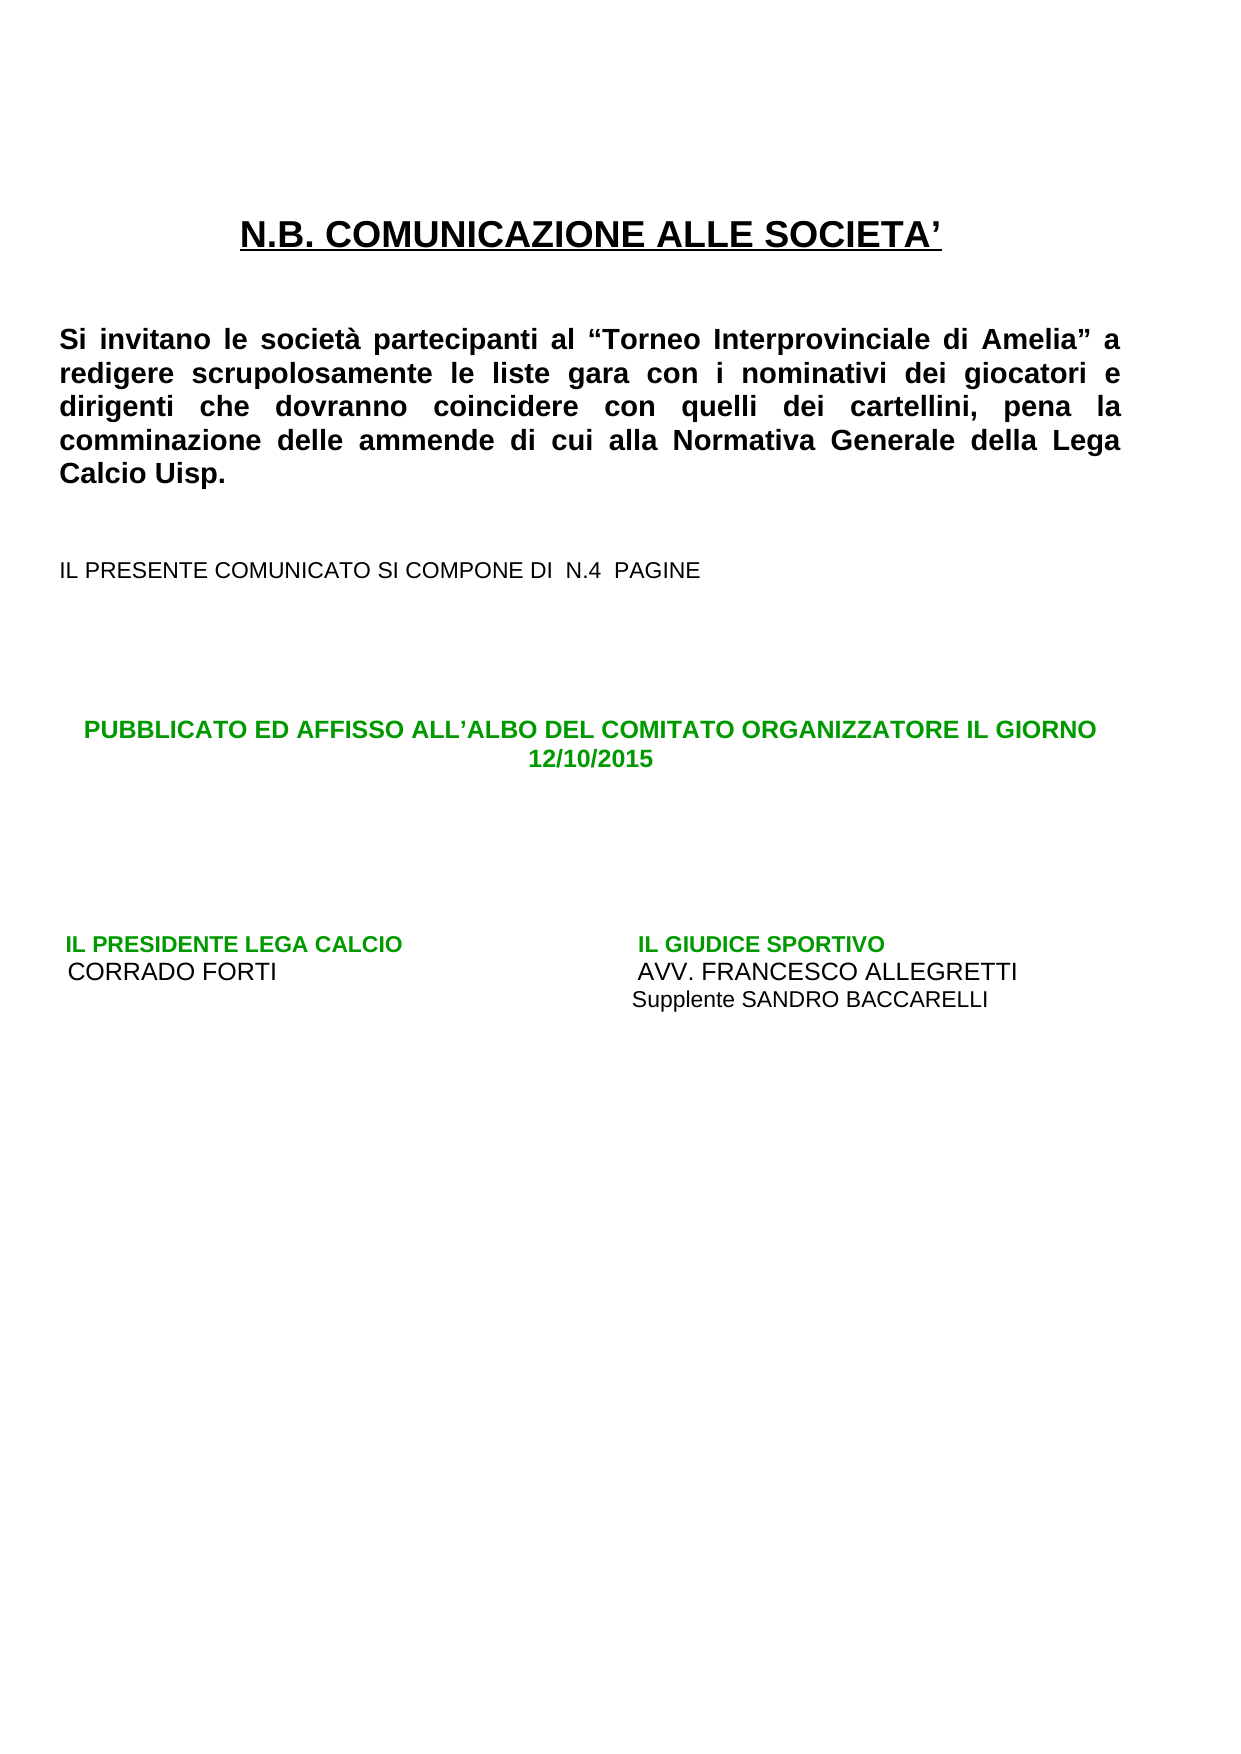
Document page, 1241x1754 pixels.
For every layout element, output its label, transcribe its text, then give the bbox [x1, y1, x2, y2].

text CORRADO FORTI AVV. FRANCESCO ALLEGRETTI [59, 957, 1122, 986]
text N.B. COMUNICAZIONE ALLE SOCIETA’ [59, 212, 1122, 255]
text Si invitano le società partecipanti al “Torneo Interprovinciale di Amelia” a redigere scrupolosamente le liste gara con i nominativi dei giocatori e dirigenti che dovranno coincidere con quelli dei cartellini, pena la comminazione delle ammende di cui alla Normativa Generale della Lega Calcio Uisp. [59, 322, 1122, 490]
text IL PRESENTE COMUNICATO SI COMPONE DI N.4 PAGINE [59, 557, 1122, 583]
text Supplente SANDRO BACCARELLI [59, 986, 1122, 1012]
text IL PRESIDENTE LEGA CALCIO IL GIUDICE SPORTIVO [59, 931, 1122, 957]
text PUBBLICATO ED AFFISSO ALL’ALBO DEL COMITATO ORGANIZZATORE IL GIORNO 12/10/2015 [59, 715, 1122, 773]
